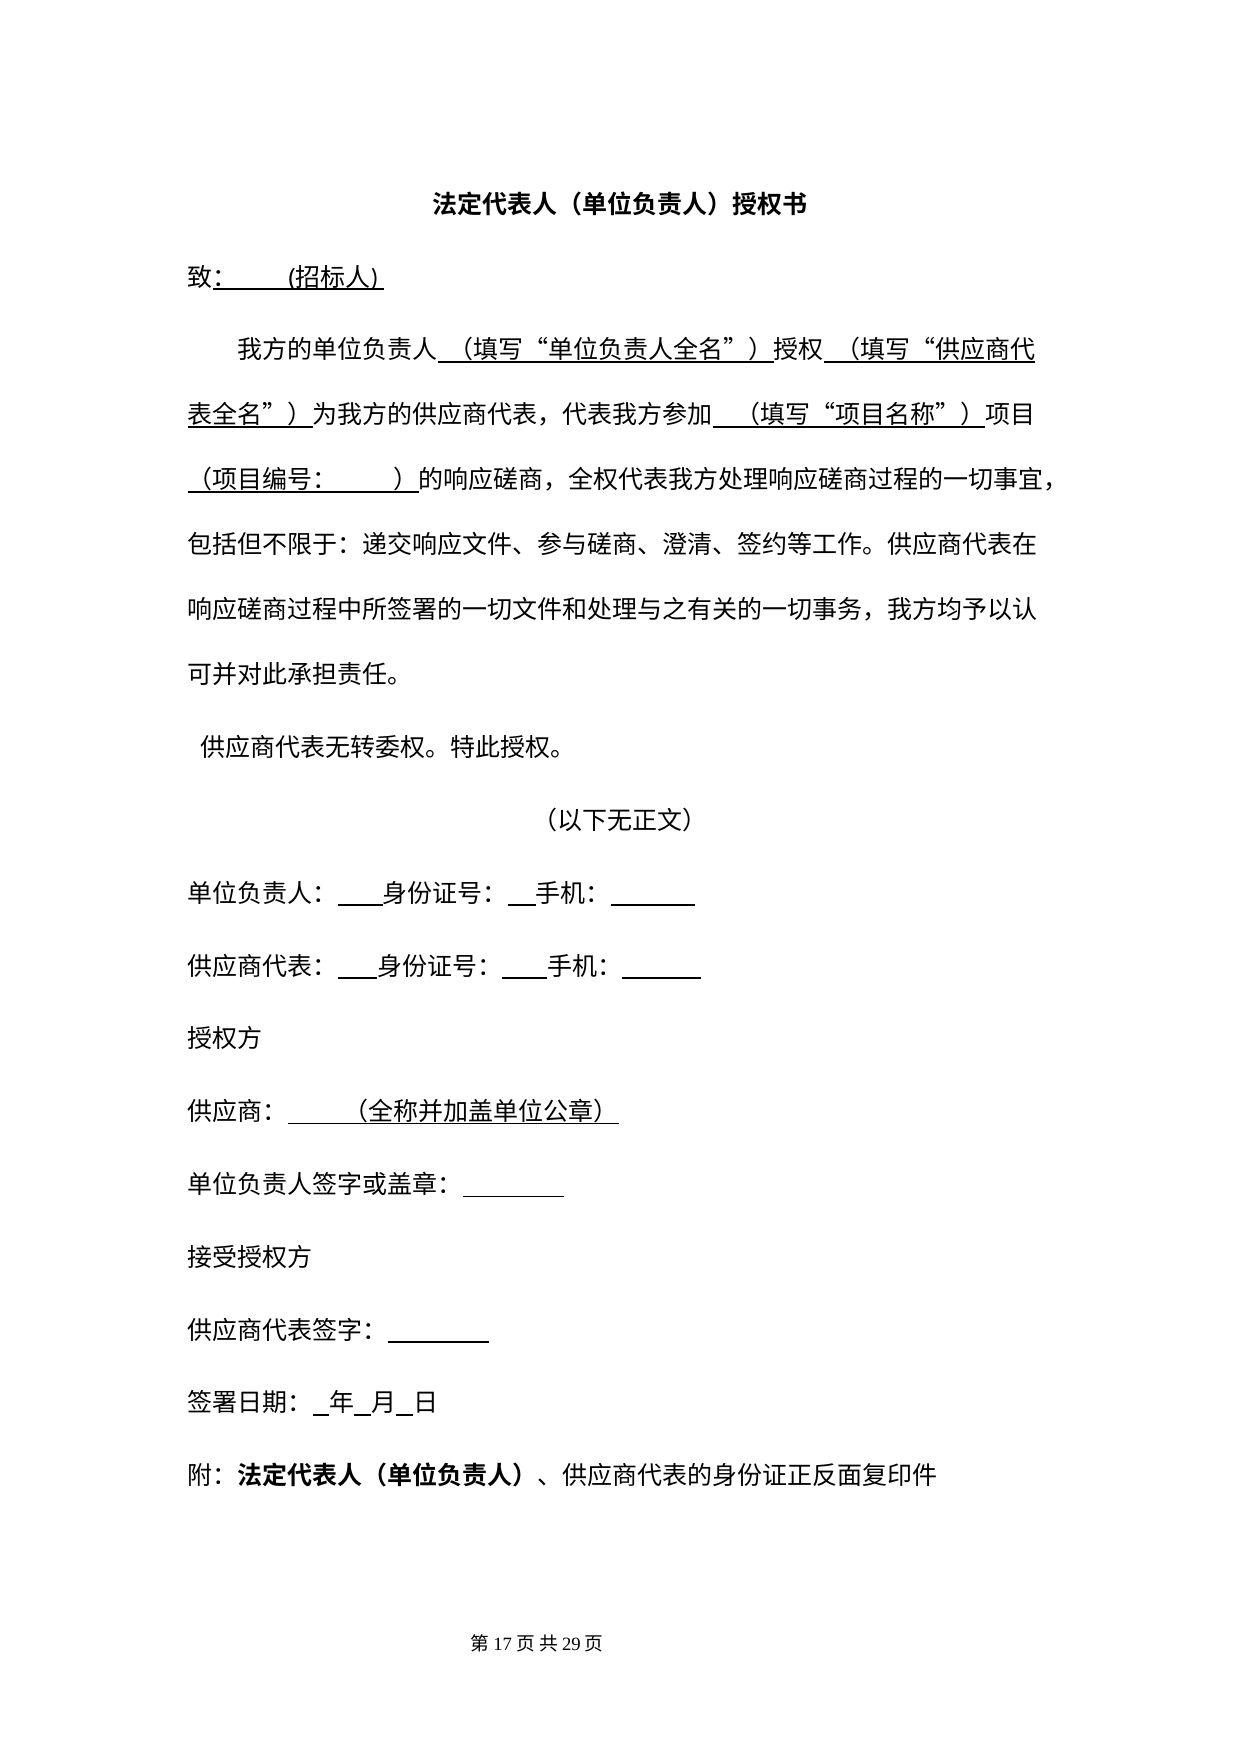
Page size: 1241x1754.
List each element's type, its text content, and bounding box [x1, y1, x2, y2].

text 授权方 [187, 1004, 1053, 1069]
text （以下无正文） [187, 786, 1053, 851]
text 供应商： （全称并加盖单位公章） [187, 1077, 1053, 1142]
text 接受授权方 [187, 1223, 1053, 1288]
text 附：法定代表人（单位负责人）、供应商代表的身份证正反面复印件 [187, 1441, 1053, 1506]
text 供应商代表： 身份证号： 手机： [187, 932, 1053, 997]
text 法定代表人（单位负责人）授权书 [187, 170, 1053, 235]
text 签署日期： 年 月 日 [187, 1368, 1053, 1433]
text 单位负责人： 身份证号： 手机： [187, 859, 1053, 924]
text 供应商代表无转委权。特此授权。 [187, 713, 1053, 778]
text 致： (招标人) [187, 243, 1053, 308]
text 单位负责人签字或盖章： [187, 1150, 1053, 1215]
text 我方的单位负责人 （填写“单位负责人全名”）授权 （填写“供应商代表全名”）为我方的供应商代表，代表我方参加 （填写“项目名称”）项目（项目编号： ）的响应磋商，全权代表我方处理响应磋商过程的一切事宜，包括但不限于：递交响应文件、参与磋商、澄清、签约等工作。供应商代表在响应磋商过程中所签署的一切文件和处理与之有关的一切事务，我方均予以认可并对此承担责任。 [187, 315, 1053, 705]
text 供应商代表签字： [187, 1296, 1053, 1361]
